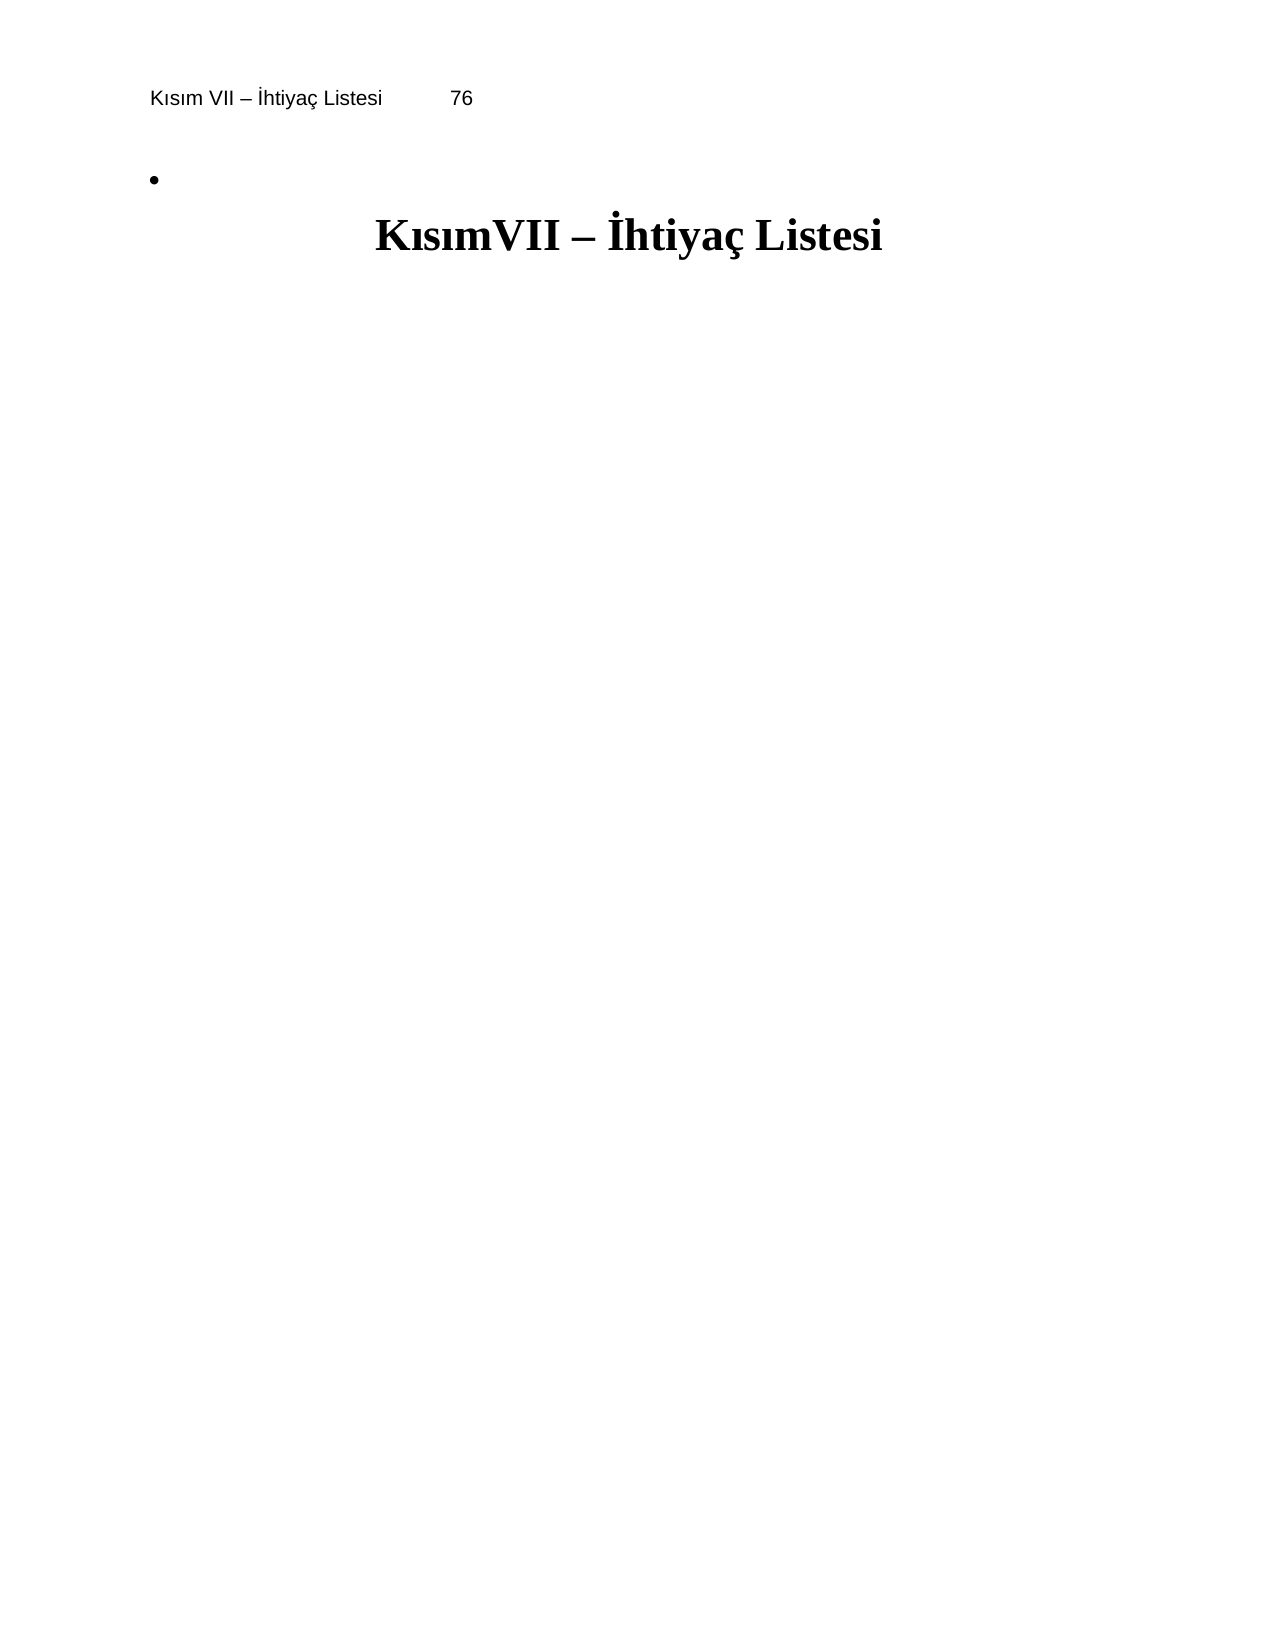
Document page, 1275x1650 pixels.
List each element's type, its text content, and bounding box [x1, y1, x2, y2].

table_header KısımVII – İhtiyaç Listesi [150, 195, 1108, 285]
